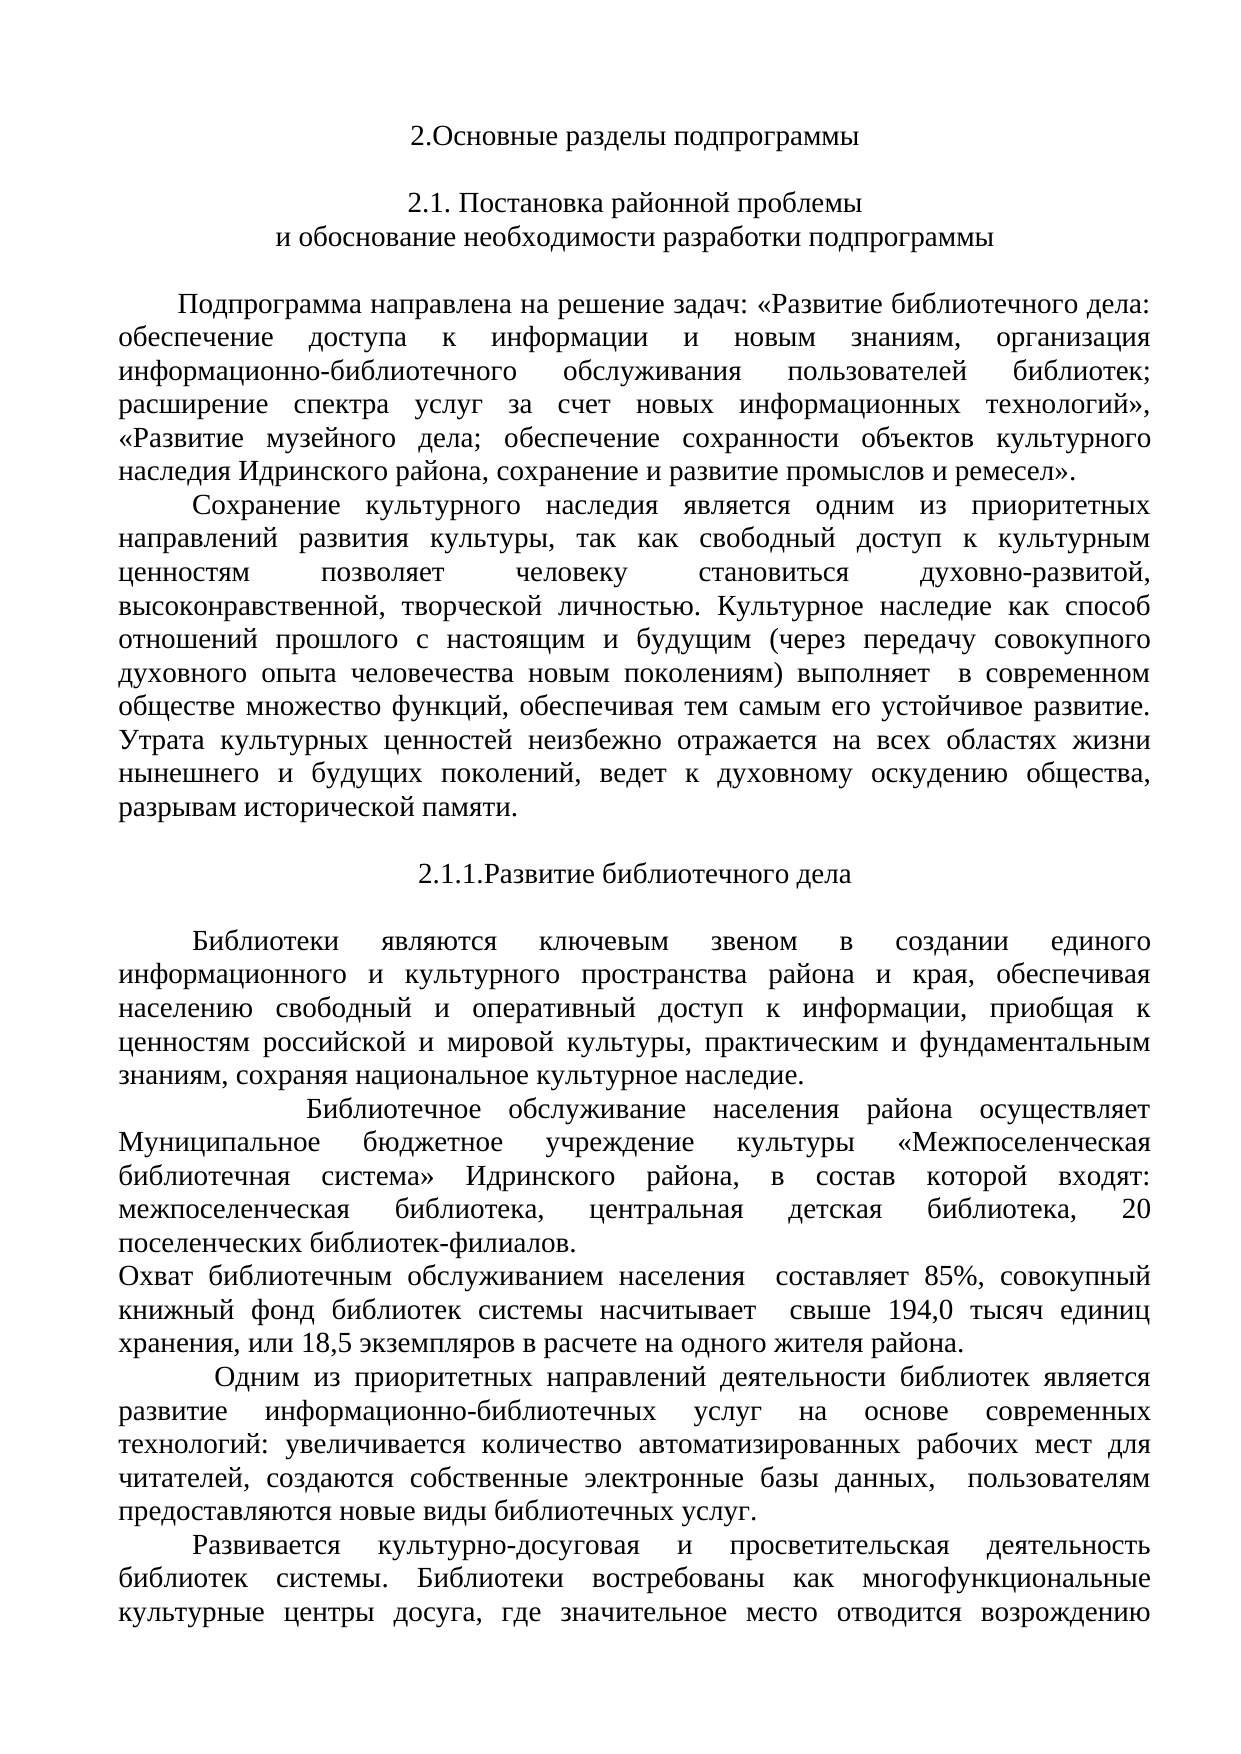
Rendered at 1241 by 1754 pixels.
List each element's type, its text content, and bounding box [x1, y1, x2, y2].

text 2.Основные разделы подпрограммы [118, 118, 1152, 152]
text Охват библиотечным обслуживанием населения составляет 85%, совокупный книжный фонд библиотек системы насчитывает свыше 194,0 тысяч единиц хранения, или 18,5 экземпляров в расчете на одного жителя района. [118, 1258, 1152, 1359]
text и обоснование необходимости разработки подпрограммы [118, 219, 1152, 252]
text Библиотеки являются ключевым звеном в создании единого информационного и культурного пространства района и края, обеспечивая населению свободный и оперативный доступ к информации, приобщая к ценностям российской и мировой культуры, практическим и фундаментальным знаниям, сохраняя национальное культурное наследие. [118, 923, 1152, 1091]
text Сохранение культурного наследия является одним из приоритетных направлений развития культуры, так как свободный доступ к культурным ценностям позволяет человеку становиться духовно-развитой, высоконравственной, творческой личностью. Культурное наследие как способ отношений прошлого с настоящим и будущим (через передачу совокупного духовного опыта человечества новым поколениям) выполняет в современном обществе множество функций, обеспечивая тем самым его устойчивое развитие. Утрата культурных ценностей неизбежно отражается на всех областях жизни нынешнего и будущих поколений, ведет к духовному оскудению общества, разрывам исторической памяти. [118, 487, 1152, 822]
text 2.1. Постановка районной проблемы [118, 185, 1152, 219]
text Одним из приоритетных направлений деятельности библиотек является развитие информационно-библиотечных услуг на основе современных технологий: увеличивается количество автоматизированных рабочих мест для читателей, создаются собственные электронные базы данных, пользователям предоставляются новые виды библиотечных услуг. [118, 1359, 1152, 1527]
text 2.1.1.Развитие библиотечного дела [118, 856, 1152, 889]
text Подпрограмма направлена на решение задач: «Развитие библиотечного дела: обеспечение доступа к информации и новым знаниям, организация информационно-библиотечного обслуживания пользователей библиотек; расширение спектра услуг за счет новых информационных технологий», «Развитие музейного дела; обеспечение сохранности объектов культурного наследия Идринского района, сохранение и развитие промыслов и ремесел». [118, 286, 1152, 487]
text Библиотечное обслуживание населения района осуществляет Муниципальное бюджетное учреждение культуры «Межпоселенческая библиотечная система» Идринского района, в состав которой входят: межпоселенческая библиотека, центральная детская библиотека, 20 поселенческих библиотек-филиалов. [118, 1091, 1152, 1258]
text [118, 1527, 1152, 1627]
